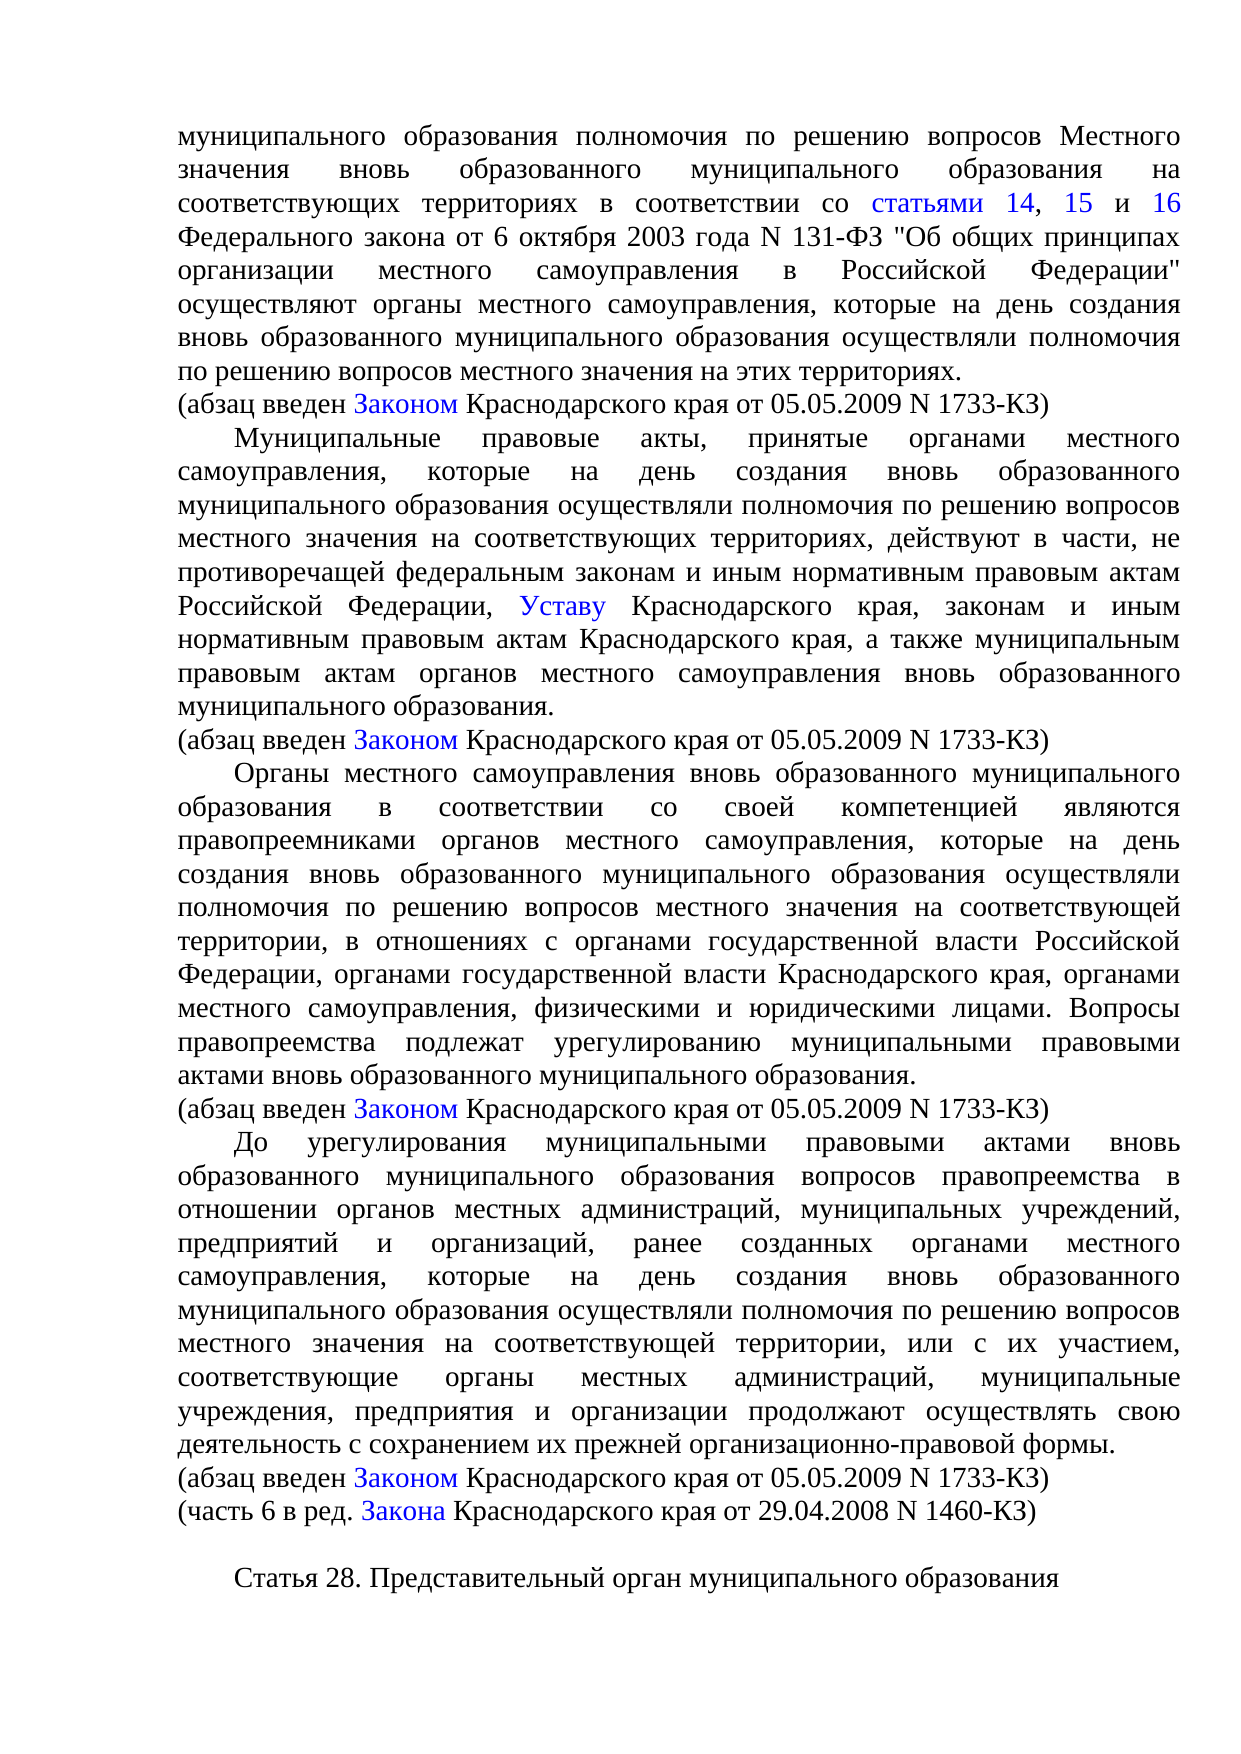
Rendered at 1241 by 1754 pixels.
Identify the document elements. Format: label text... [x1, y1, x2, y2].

text Статья 28. Представительный орган муниципального образования [177, 1560, 1181, 1594]
text (абзац введен Законом Краснодарского края от 05.05.2009 N 1733-КЗ) [177, 722, 1181, 755]
text Муниципальные правовые акты, принятые органами местного самоуправления, которые на день создания вновь образованного муниципального образования осуществляли полномочия по решению вопросов местного значения на соответствующих территориях, действуют в части, не противоречащей федеральным законам и иным нормативным правовым актам Российской Федерации, Уставу Краснодарского края, законам и иным нормативным правовым актам Краснодарского края, а также муниципальным правовым актам органов местного самоуправления вновь образованного муниципального образования. [177, 420, 1181, 722]
text (часть 6 в ред. Закона Краснодарского края от 29.04.2008 N 1460-КЗ) [177, 1493, 1181, 1527]
text (абзац введен Законом Краснодарского края от 05.05.2009 N 1733-КЗ) [177, 386, 1181, 420]
text До урегулирования муниципальными правовыми актами вновь образованного муниципального образования вопросов правопреемства в отношении органов местных администраций, муниципальных учреждений, предприятий и организаций, ранее созданных органами местного самоуправления, которые на день создания вновь образованного муниципального образования осуществляли полномочия по решению вопросов местного значения на соответствующей территории, или с их участием, соответствующие органы местных администраций, муниципальные учреждения, предприятия и организации продолжают осуществлять свою деятельность с сохранением их прежней организационно-правовой формы. [177, 1124, 1181, 1460]
text (абзац введен Законом Краснодарского края от 05.05.2009 N 1733-КЗ) [177, 1460, 1181, 1493]
text (абзац введен Законом Краснодарского края от 05.05.2009 N 1733-КЗ) [177, 1091, 1181, 1124]
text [177, 118, 1181, 386]
text Органы местного самоуправления вновь образованного муниципального образования в соответствии со своей компетенцией являются правопреемниками органов местного самоуправления, которые на день создания вновь образованного муниципального образования осуществляли полномочия по решению вопросов местного значения на соответствующей территории, в отношениях с органами государственной власти Российской Федерации, органами государственной власти Краснодарского края, органами местного самоуправления, физическими и юридическими лицами. Вопросы правопреемства подлежат урегулированию муниципальными правовыми актами вновь образованного муниципального образования. [177, 755, 1181, 1091]
